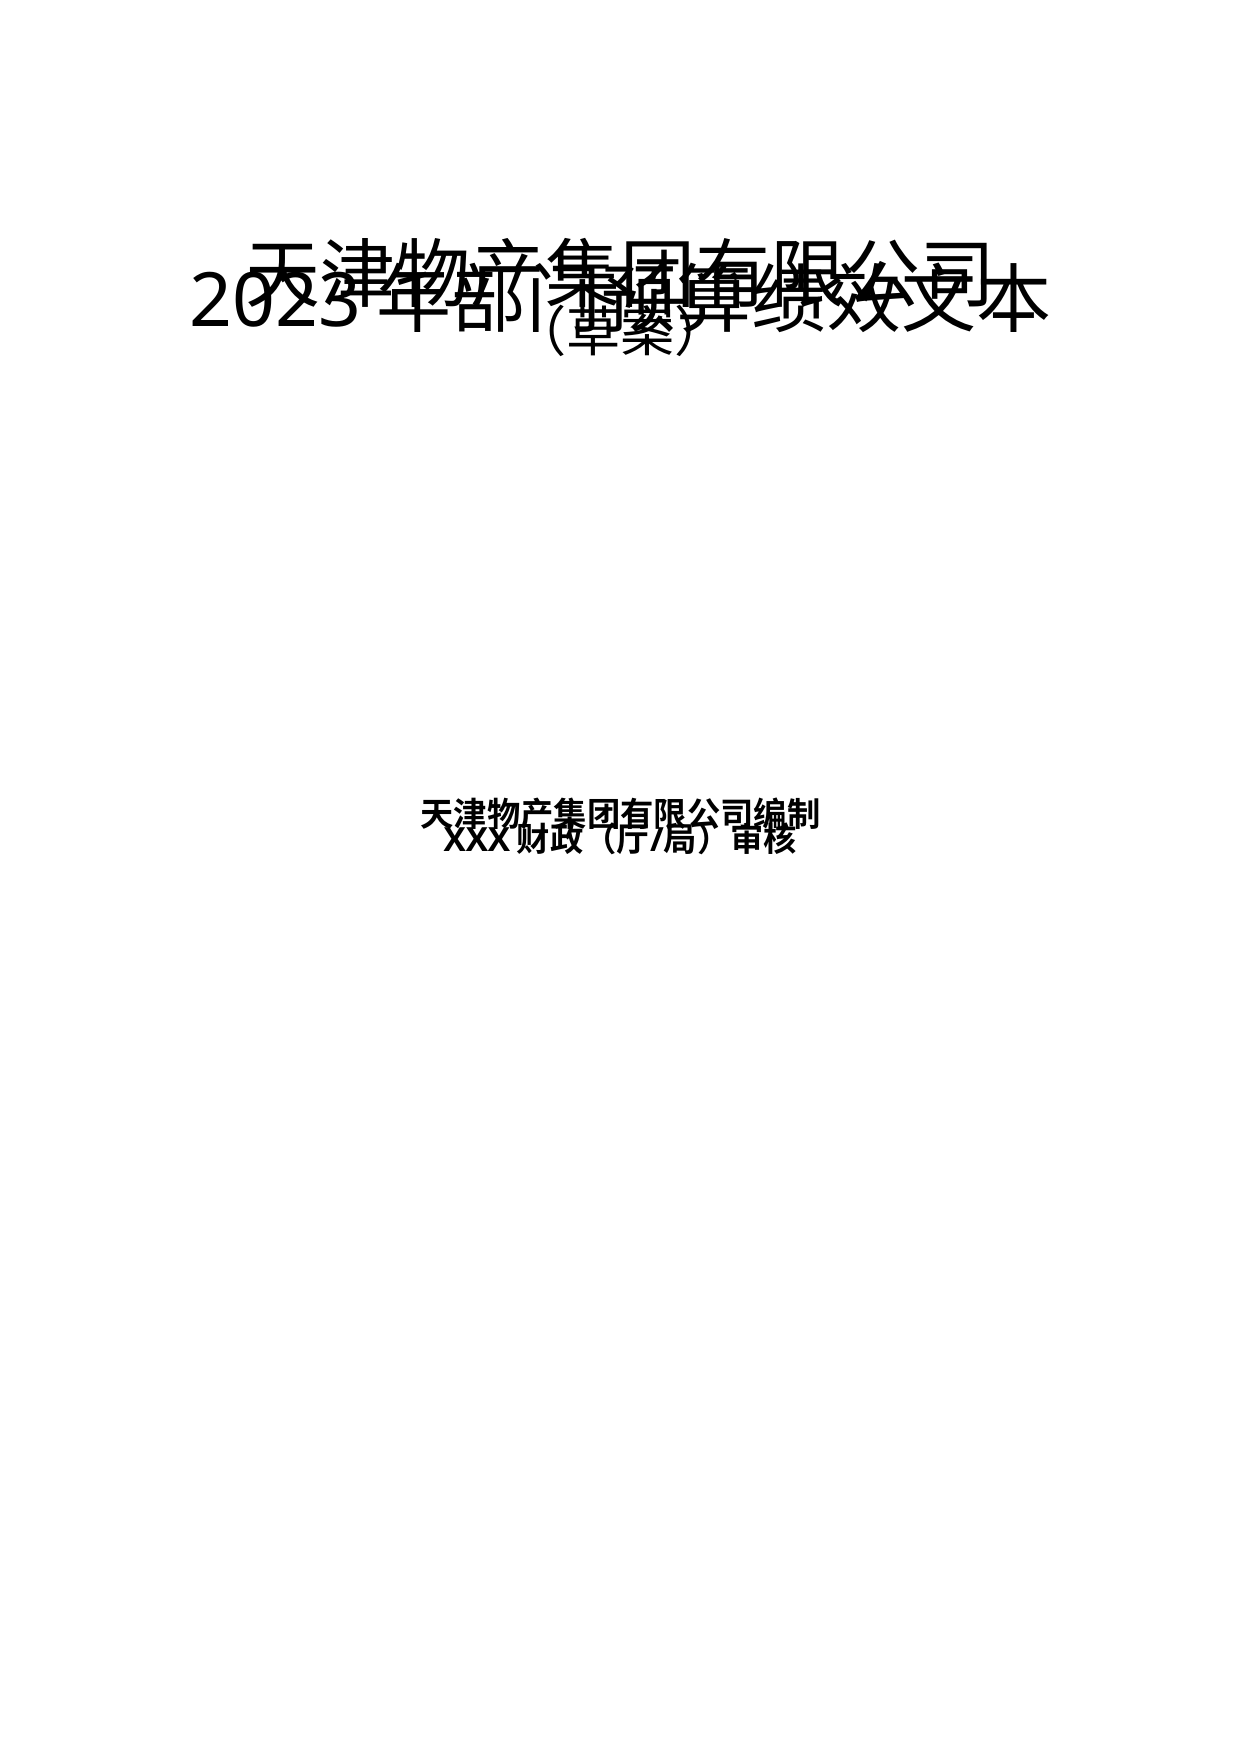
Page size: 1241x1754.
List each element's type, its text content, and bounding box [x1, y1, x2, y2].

text 2023年部门预算绩效文本 [782, 307, 877, 332]
text （草案） [136, 332, 1104, 357]
text 天津物产集团有限公司编制 [527, 807, 607, 832]
text 2023年部门预算绩效文本 [908, 307, 1010, 332]
text XXX财政（厅/局）审核 [136, 832, 1104, 857]
text 天津物产集团有限公司编制 [677, 807, 746, 832]
text 天津物产集团有限公司编制 [770, 807, 1104, 832]
text 2023年部门预算绩效文本 [1016, 307, 1104, 332]
text 天津物产集团有限公司编制 [136, 807, 446, 832]
text 天津物产集团有限公司 [136, 282, 219, 307]
text 2023年部门预算绩效文本 [136, 307, 414, 332]
text 天津物产集团有限公司 [1023, 282, 1104, 307]
text 天津物产集团有限公司 [947, 282, 1003, 307]
text 2023年部门预算绩效文本 [730, 307, 798, 332]
text 2023年部门预算绩效文本 [420, 307, 498, 332]
